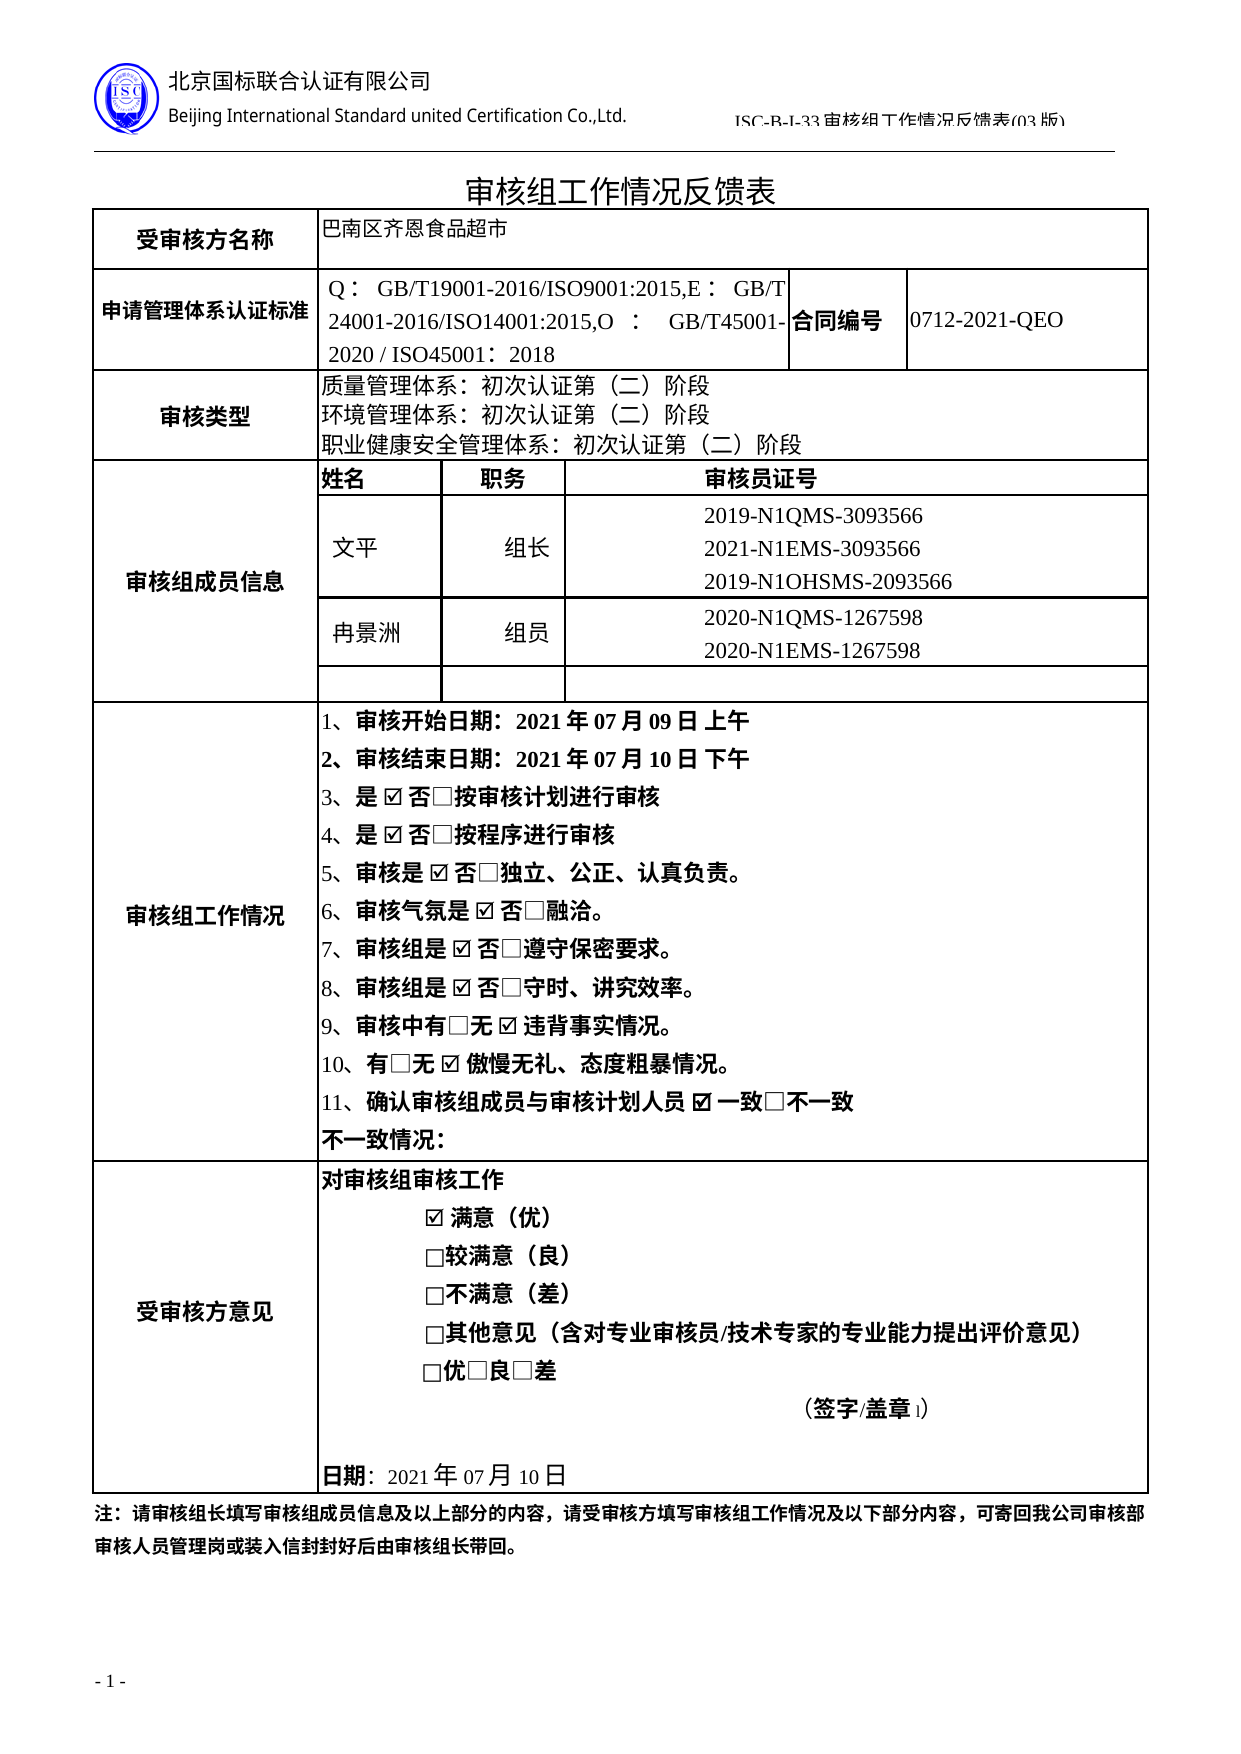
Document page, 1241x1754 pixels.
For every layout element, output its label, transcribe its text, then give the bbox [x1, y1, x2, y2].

table_cell [443, 667, 564, 701]
table_cell 对审核组审核工作 满意（优） □较满意（良） □不满意（差） □其他意见（含对专业审核员/技术专家的专业能力提出评价意见） □优□良□差 （签字/盖章l） 日期：2021年07月10日 [319, 1162, 1147, 1492]
picture [94, 63, 162, 135]
table_cell 组长 [443, 496, 564, 596]
table_cell 2019-N1QMS-3093566 2021-N1EMS-3093566 2019-N1OHSMS-2093566 [566, 496, 1147, 596]
text 审核组工作情况反馈表 [94, 183, 1146, 208]
text 注：请审核组长填写审核组成员信息及以上部分的内容，请受审核方填写审核组工作情况及以下部分内容，可寄回我公司审核部审核人员管理岗或装入信封封好后由审核组长带回。 [94, 1494, 1146, 1561]
table_cell 审核员证号 [566, 461, 1147, 494]
table_cell 职务 [443, 461, 564, 494]
table_cell [319, 667, 440, 701]
table_cell 受审核方意见 [94, 1162, 317, 1492]
table_cell 1、审核开始日期：2021年07月09日 上午 2、审核结束日期：2021年07月10日 下午 3、是否□按审核计划进行审核 4、是否□按程序进行审核 5、审核是否□独立、公正、认真负责。 6、审核气氛是否□融洽。 7、审核组是否□遵守保密要求。 8、审核组是否□守时、讲究效率。 9、审核中有□无违背事实情况。 10、有□无傲慢无礼、态度粗暴情况。 11、确认审核组成员与审核计划人员一致□不一致 不一致情况： [319, 703, 1147, 1159]
table_cell 2020-N1QMS-1267598 2020-N1EMS-1267598 [566, 599, 1147, 665]
table_cell 0712-2021-QEO [908, 270, 1147, 369]
table_cell 组员 [443, 599, 564, 665]
table_cell 审核组成员信息 [94, 461, 317, 701]
table_cell 冉景洲 [319, 599, 440, 665]
table_header 受审核方名称 [94, 210, 317, 267]
table_cell 合同编号 [790, 270, 906, 369]
table_cell 文平 [319, 496, 440, 596]
table_cell Q：GB/T19001-2016/ISO9001:2015,E：GB/T 24001-2016/ISO14001:2015,O：GB/T45001-2020 / ISO45001：2018 [319, 270, 788, 369]
table_cell 姓名 [319, 461, 440, 494]
table_cell [566, 667, 1147, 701]
table_cell 审核组工作情况 [94, 703, 317, 1159]
table_header 巴南区齐恩食品超市 [319, 210, 1147, 267]
table_cell 质量管理体系：初次认证第（二）阶段 环境管理体系：初次认证第（二）阶段 职业健康安全管理体系：初次认证第（二）阶段 [319, 371, 1147, 459]
table_cell 审核类型 [94, 371, 317, 459]
table_cell 申请管理体系认证标准 [94, 270, 317, 369]
